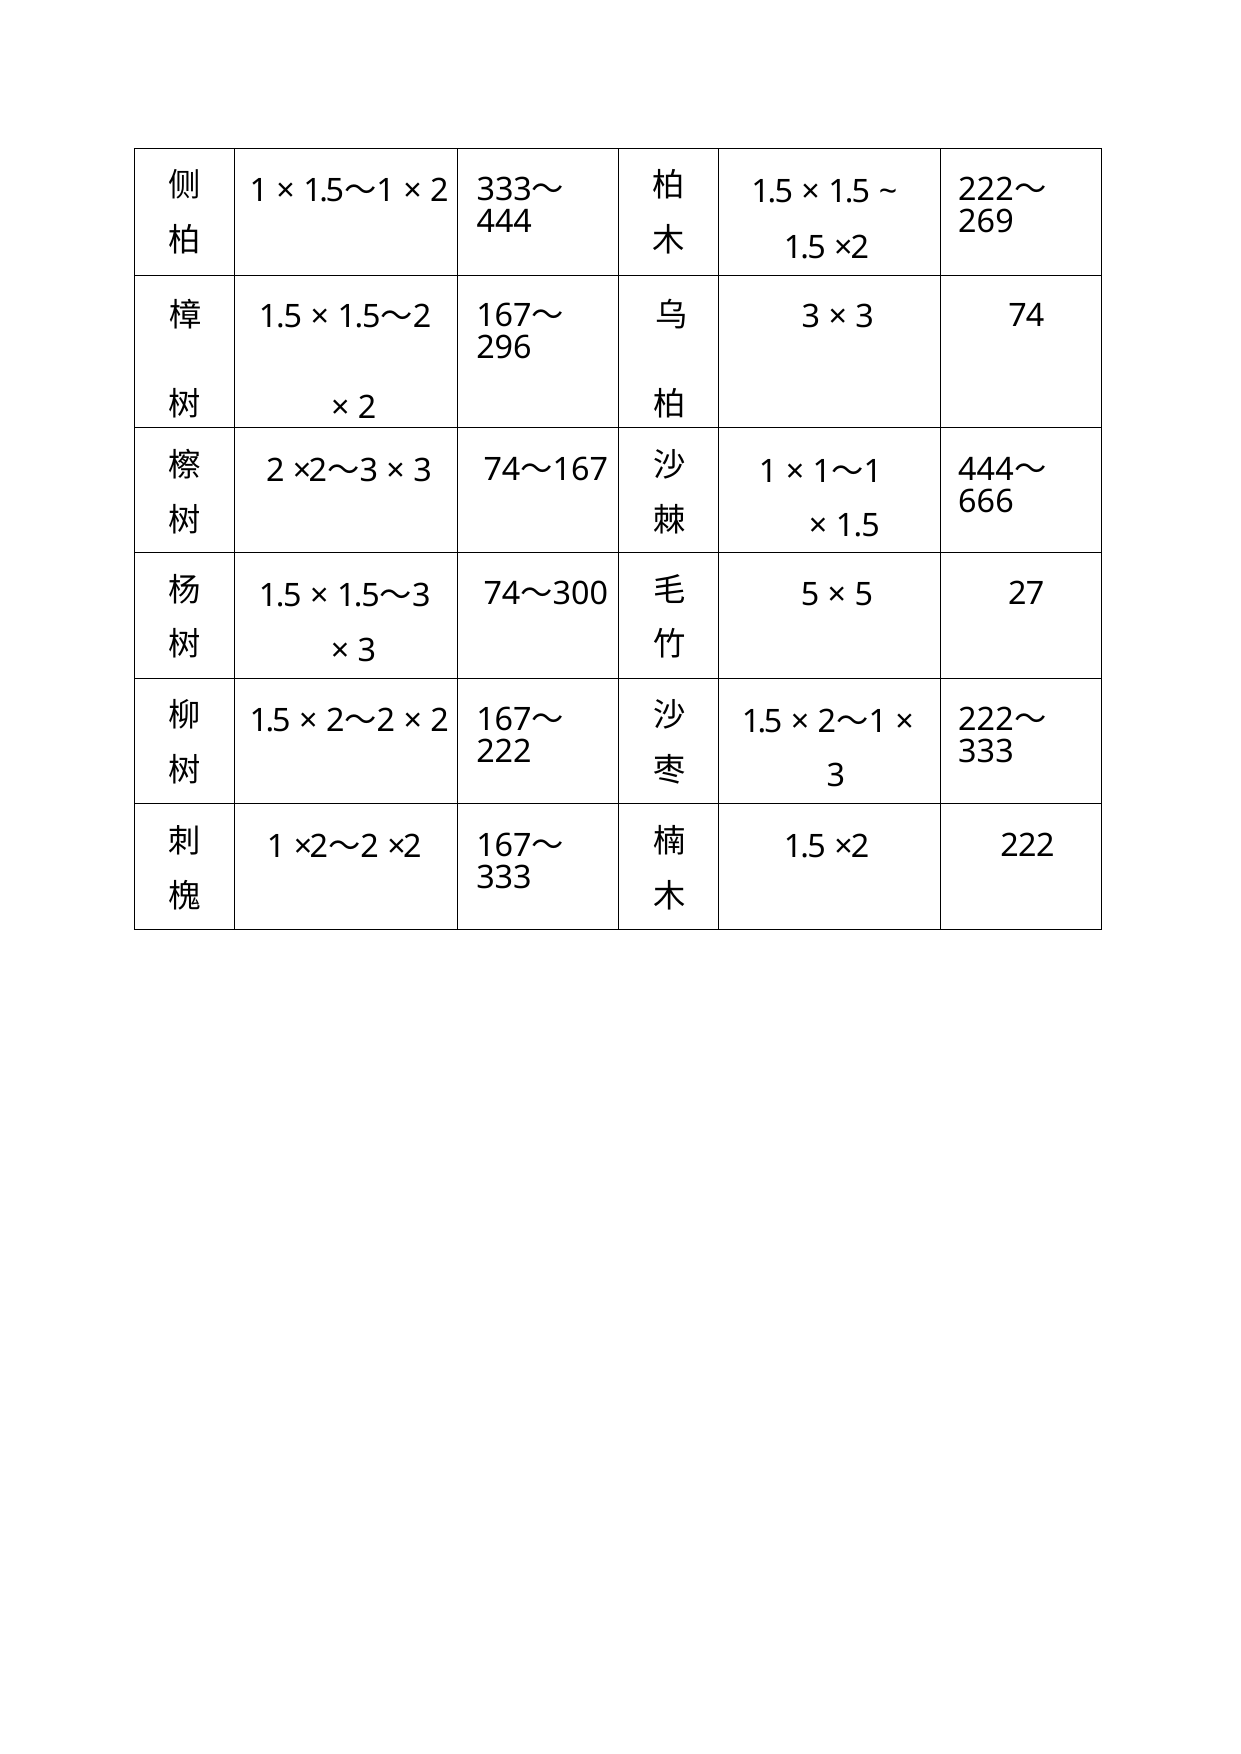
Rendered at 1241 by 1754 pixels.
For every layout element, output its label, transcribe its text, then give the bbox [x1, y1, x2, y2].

table_cell 1 × 1～1 × 1.5 [719, 428, 940, 552]
table_cell 74～300 [458, 553, 618, 678]
table_cell 1.5 × 1.5～2 [235, 276, 457, 368]
table_cell 沙 枣 [619, 679, 718, 802]
table_cell 沙 棘 [619, 428, 718, 552]
table_cell 444～666 [941, 428, 1101, 552]
table_cell 1.5 × 1.5～3 × 3 [235, 553, 457, 678]
table_cell 1.5 ×2 [719, 804, 940, 928]
table_cell 74～167 [458, 428, 618, 552]
table_cell 74 [941, 276, 1101, 368]
table_header 1.5 × 1.5 ~ 1.5 ×2 [719, 149, 940, 275]
table_cell 167～296 [458, 276, 618, 368]
table_cell 楠 木 [619, 804, 718, 928]
table_cell 乌 [619, 276, 718, 368]
table_cell 5 × 5 [719, 553, 940, 678]
table_cell 1.5 × 2～1 × 3 [719, 679, 940, 802]
table_cell 167～222 [458, 679, 618, 802]
table_header 222～269 [941, 149, 1101, 275]
table_cell 樟 [135, 276, 234, 368]
table_cell 167～333 [458, 804, 618, 928]
table_cell [719, 368, 940, 427]
table_header 侧 柏 [135, 149, 234, 275]
table_cell [941, 368, 1101, 427]
table_cell 杨 树 [135, 553, 234, 678]
table_header 1 × 1.5～1 × 2 [235, 149, 457, 275]
table_cell 3 × 3 [719, 276, 940, 368]
table_cell 刺 槐 [135, 804, 234, 928]
table_cell [458, 368, 618, 427]
table_cell 柏 [619, 368, 718, 427]
table_header 柏 木 [619, 149, 718, 275]
table_cell 27 [941, 553, 1101, 678]
table_cell 2 ×2～3 × 3 [235, 428, 457, 552]
table_cell 222～333 [941, 679, 1101, 802]
table_cell 檫 树 [135, 428, 234, 552]
table_header 333～444 [458, 149, 618, 275]
table_cell 树 [135, 368, 234, 427]
table_cell 222 [941, 804, 1101, 928]
table_cell 1 ×2～2 ×2 [235, 804, 457, 928]
table_cell × 2 [235, 368, 457, 427]
table_cell 1.5 × 2～2 × 2 [235, 679, 457, 802]
table_cell 毛 竹 [619, 553, 718, 678]
table_cell 柳 树 [135, 679, 234, 802]
